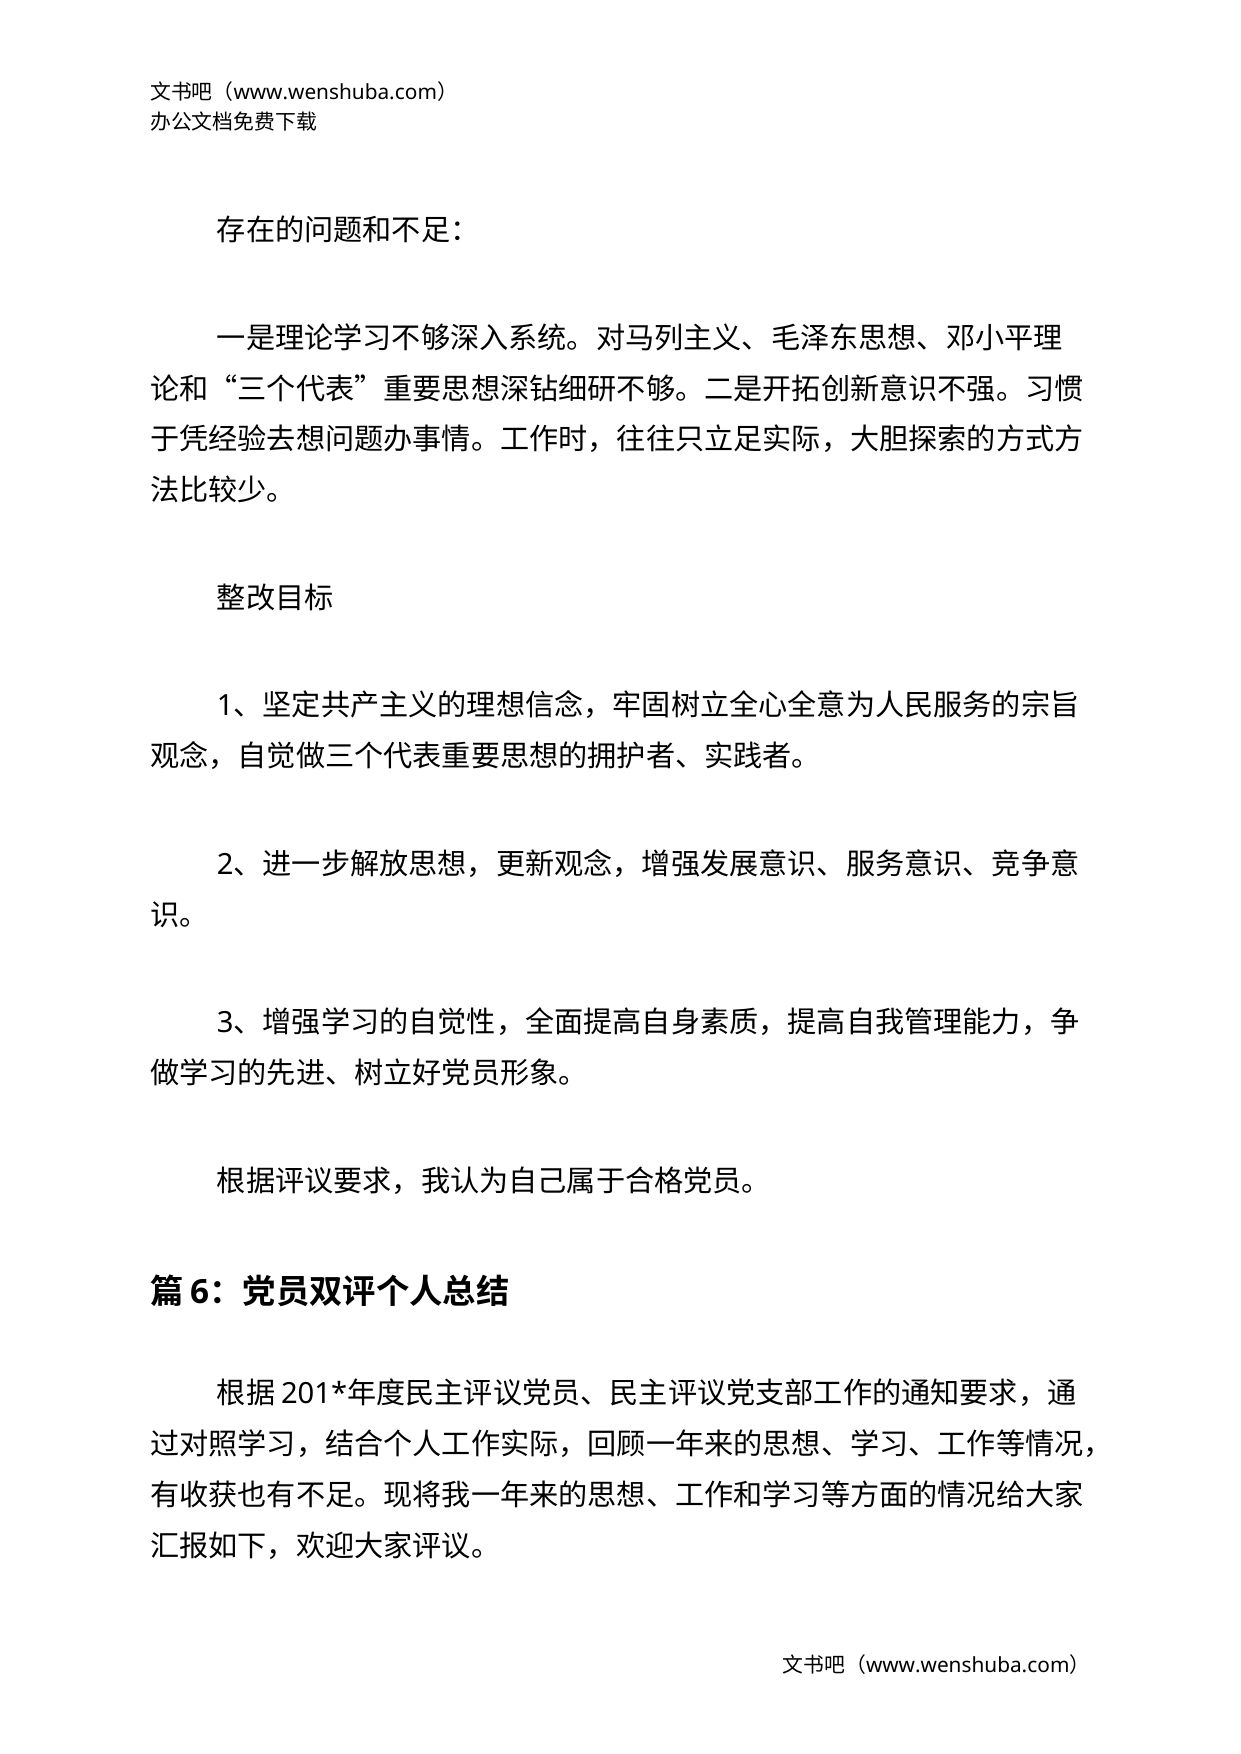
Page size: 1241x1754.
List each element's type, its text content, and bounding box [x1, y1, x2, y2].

text 2、进一步解放思想，更新观念，增强发展意识、服务意识、竞争意识。 [150, 840, 1090, 933]
text 存在的问题和不足： [150, 207, 1090, 249]
text 根据201*年度民主评议党员、民主评议党支部工作的通知要求，通过对照学习，结合个人工作实际，回顾一年来的思想、学习、工作等情况，有收获也有不足。现将我一年来的思想、工作和学习等方面的情况给大家汇报如下，欢迎大家评议。 [150, 1370, 1090, 1565]
text 1、坚定共产主义的理想信念，牢固树立全心全意为人民服务的宗旨观念，自觉做三个代表重要思想的拥护者、实践者。 [150, 682, 1090, 775]
text 3、增强学习的自觉性，全面提高自身素质，提高自我管理能力，争做学习的先进、树立好党员形象。 [150, 999, 1090, 1092]
text 一是理论学习不够深入系统。对马列主义、毛泽东思想、邓小平理论和“三个代表”重要思想深钻细研不够。二是开拓创新意识不强。习惯于凭经验去想问题办事情。工作时，往往只立足实际，大胆探索的方式方法比较少。 [150, 314, 1090, 509]
text 根据评议要求，我认为自己属于合格党员。 [150, 1157, 1090, 1199]
text 整改目标 [150, 574, 1090, 617]
text 篇6：党员双评个人总结 [150, 1265, 1090, 1313]
